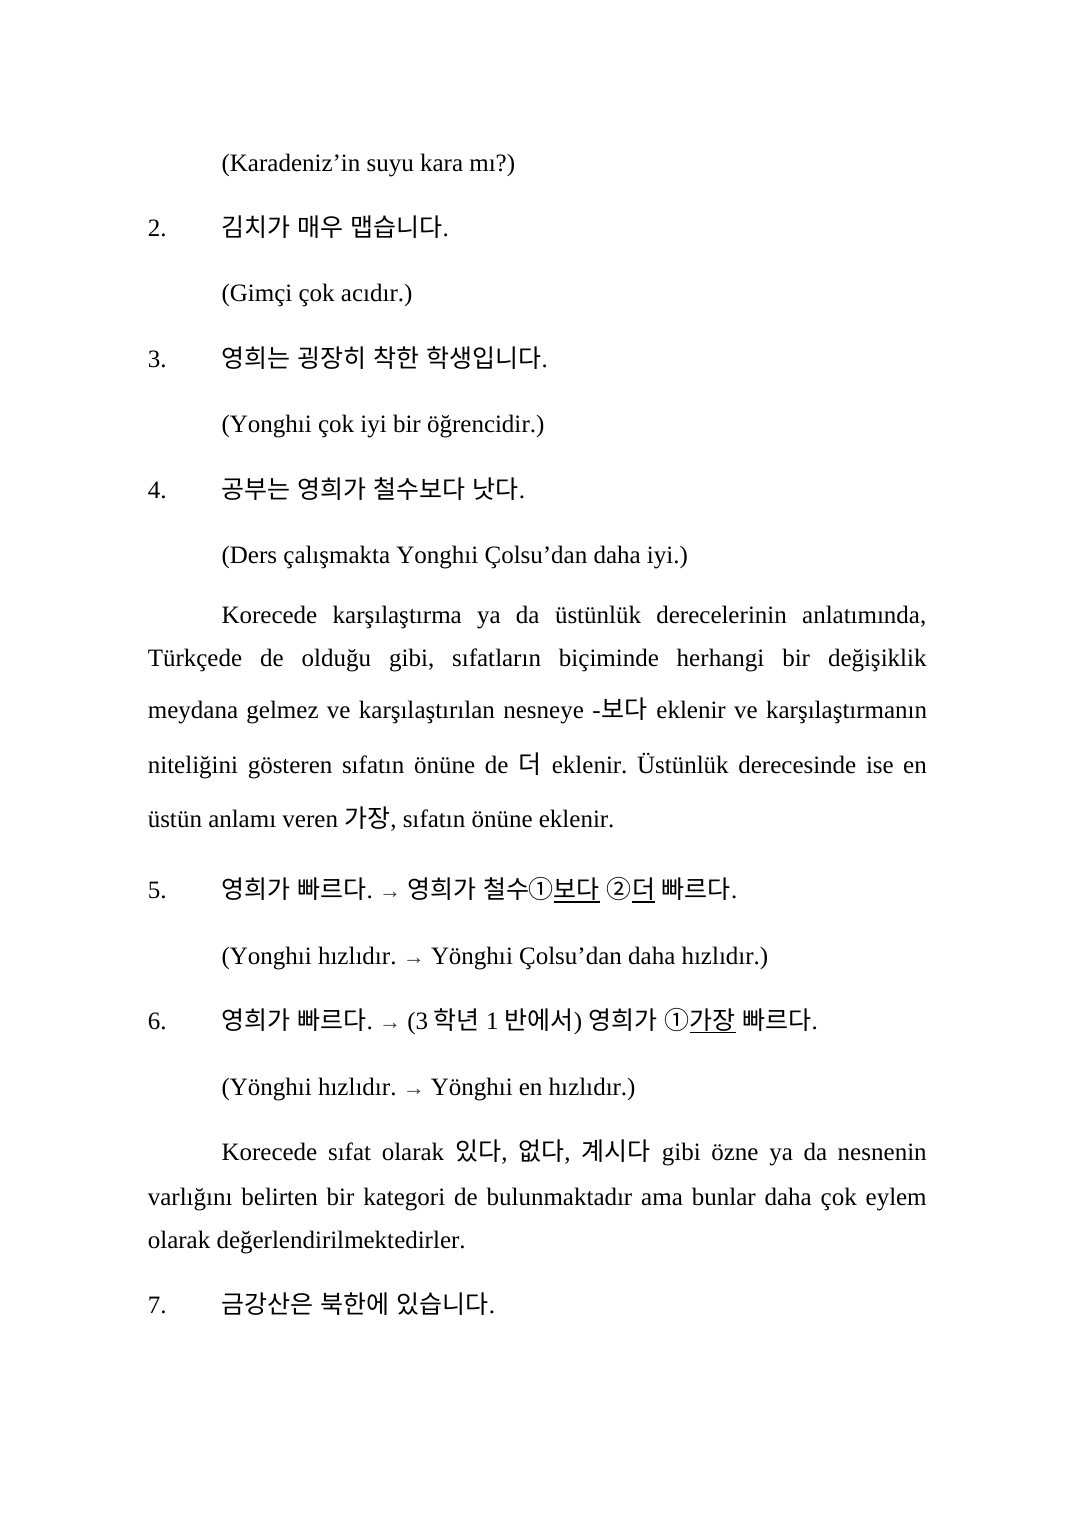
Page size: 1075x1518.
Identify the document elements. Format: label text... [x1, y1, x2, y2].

text 5. 영희가 빠르다. → 영희가 철수①보다 ②더 빠르다. [148, 870, 927, 906]
text 3. 영희는 굉장히 착한 학생입니다. [148, 338, 927, 374]
text (Yonghıi hızlıdır. → Yönghıi Çolsu’dan daha hızlıdır.) [148, 941, 927, 969]
text 4. 공부는 영희가 철수보다 낫다. [148, 469, 927, 505]
text (Yonghıi çok iyi bir öğrencidir.) [148, 409, 927, 438]
text (Yönghıi hızlıdır. → Yönghıi en hızlıdır.) [148, 1072, 927, 1100]
text (Karadeniz’in suyu kara mı?) [148, 148, 927, 176]
text Korecede karşılaştırma ya da üstünlük derecelerinin anlatımında, Türkçede de olduğu gibi, sıfatların biçiminde herhangi bir değişiklik meydana gelmez ve karşılaştırılan nesneye -보다 eklenir ve karşılaştırmanın niteliğini gösteren sıfatın önüne de 더 eklenir. Üstünlük derecesinde ise en üstün anlamı veren 가장, sıfatın önüne eklenir. [148, 600, 927, 835]
text Korecede sıfat olarak 있다, 없다, 계시다 gibi özne ya da nesnenin varlığını belirten bir kategori de bulunmaktadır ama bunlar daha çok eylem olarak değerlendirilmektedirler. [148, 1131, 927, 1254]
text (Gimçi çok acıdır.) [148, 278, 927, 307]
text 7. 금강산은 북한에 있습니다. [148, 1285, 927, 1321]
text 6. 영희가 빠르다. → (3학년 1 반에서) 영희가 ①가장 빠르다. [148, 1001, 927, 1037]
text 2. 김치가 매우 맵습니다. [148, 207, 927, 244]
text (Ders çalışmakta Yonghıi Çolsu’dan daha iyi.) [148, 540, 927, 569]
